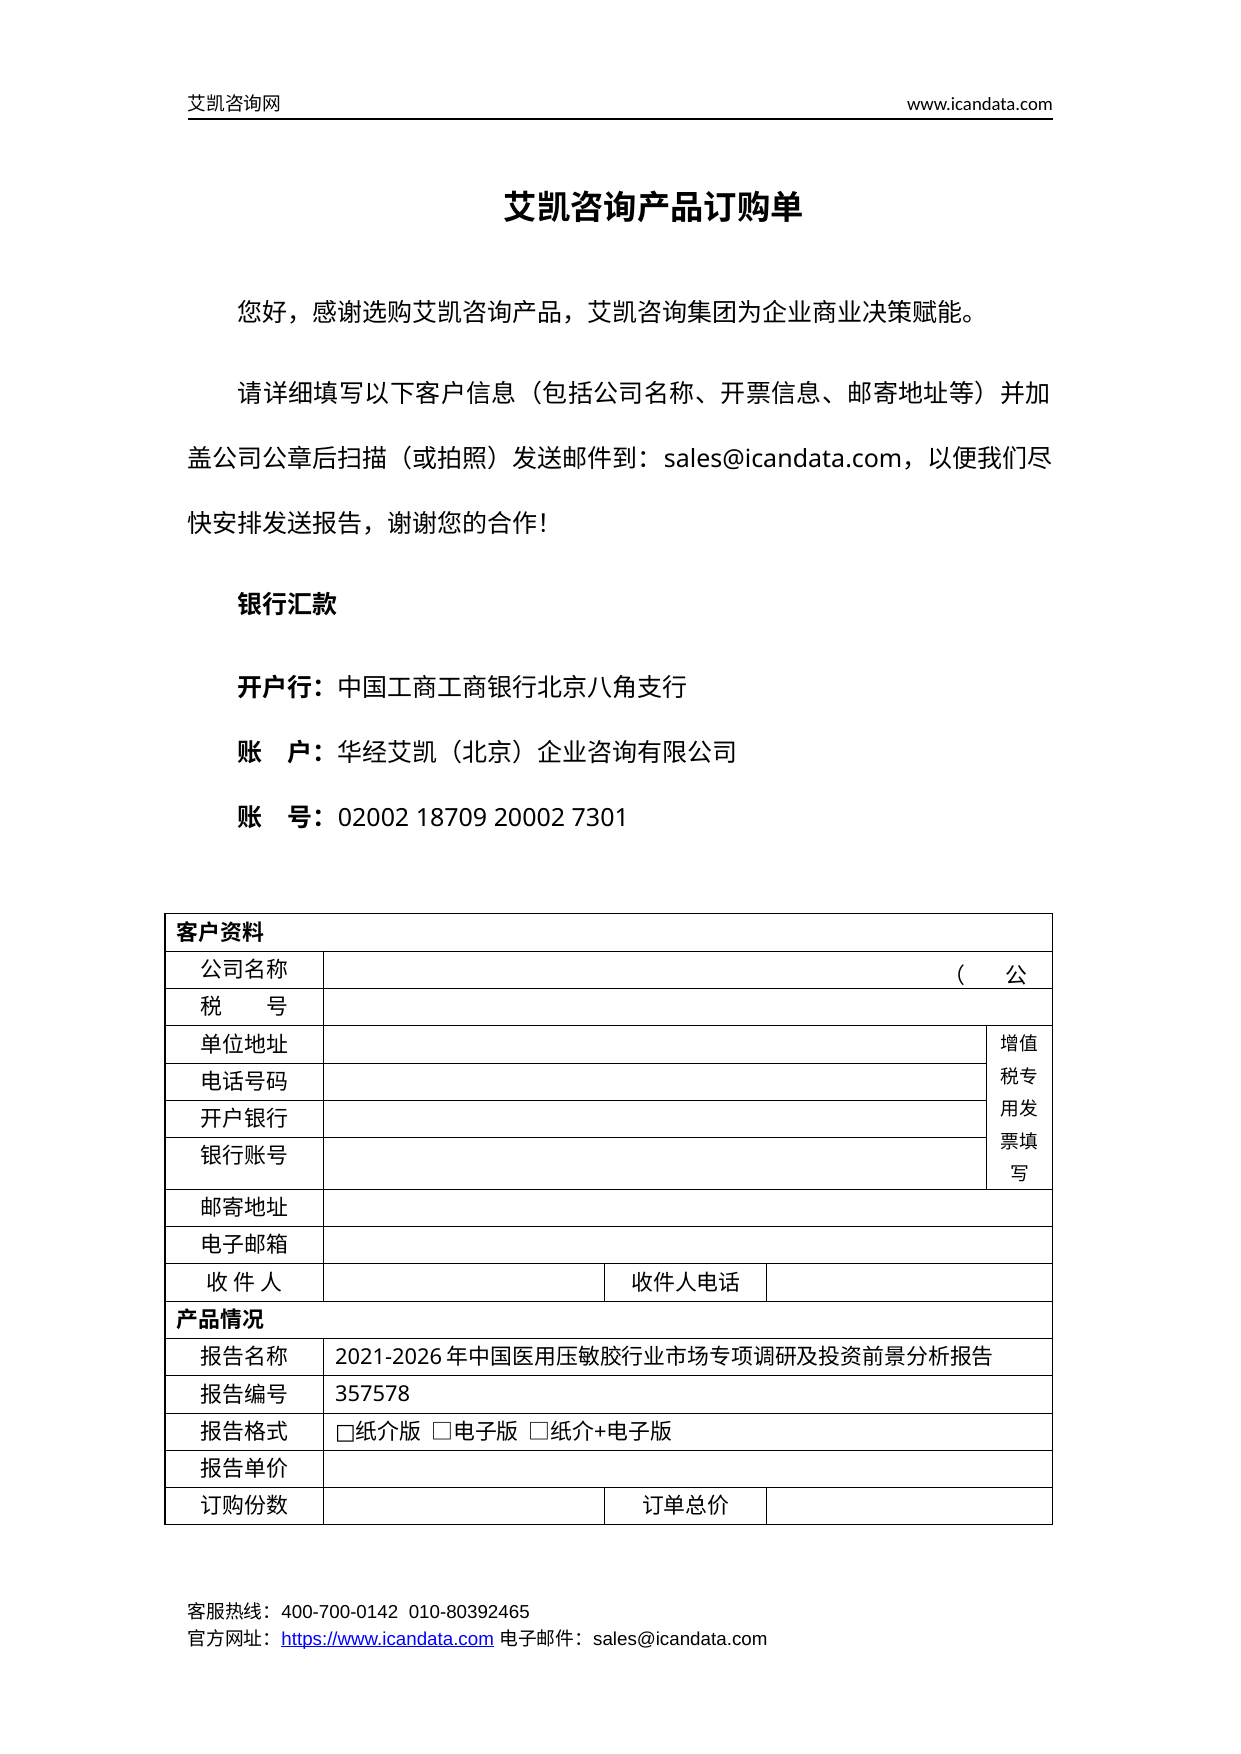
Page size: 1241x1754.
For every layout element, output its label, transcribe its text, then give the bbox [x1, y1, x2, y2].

table_cell 357578 [324, 1376, 1052, 1412]
table_cell 报告单价 [166, 1451, 323, 1487]
table_cell [324, 989, 1052, 1025]
text 账 号：02002 18709 20002 7301 [187, 783, 1053, 848]
table_cell [324, 1026, 986, 1062]
table_cell 银行账号 [166, 1138, 323, 1189]
table_cell 增值税专用发票填写 [987, 1026, 1052, 1189]
table_cell 邮寄地址 [166, 1190, 323, 1226]
table_cell 开户银行 [166, 1101, 323, 1137]
table_header 客户资料 [166, 914, 1052, 951]
text 请详细填写以下客户信息（包括公司名称、开票信息、邮寄地址等）并加盖公司公章后扫描（或拍照）发送邮件到：sales@icandata.com，以便我们尽快安排发送报告，谢谢您的合作！ [187, 359, 1053, 554]
table_cell [324, 1264, 604, 1301]
table_cell [324, 1451, 1052, 1487]
text 账 户：华经艾凯（北京）企业咨询有限公司 [187, 718, 1053, 783]
text 银行汇款 [187, 570, 1053, 635]
text 艾凯咨询产品订购单 [187, 172, 1053, 237]
table_cell [324, 1227, 1052, 1263]
table_cell 单位地址 [166, 1026, 323, 1062]
table_cell [324, 1138, 986, 1189]
table_cell 2021-2026年中国医用压敏胶行业市场专项调研及投资前景分析报告 [324, 1339, 1052, 1375]
table_cell 收 件 人 [166, 1264, 323, 1301]
table_cell 产品情况 [166, 1302, 1052, 1338]
table_cell 报告格式 [166, 1414, 323, 1450]
table_cell [767, 1488, 1052, 1524]
table_cell [324, 1064, 986, 1100]
text 您好，感谢选购艾凯咨询产品，艾凯咨询集团为企业商业决策赋能。 [187, 278, 1053, 343]
table_cell [324, 1488, 604, 1524]
table_cell [324, 952, 1052, 988]
table_cell 电子邮箱 [166, 1227, 323, 1263]
table_cell [324, 1190, 1052, 1226]
table_cell [324, 1101, 986, 1137]
table_cell 税 号 [166, 989, 323, 1025]
table_cell 报告名称 [166, 1339, 323, 1375]
table_cell 公司名称 [166, 952, 323, 988]
table_cell 电话号码 [166, 1064, 323, 1100]
table_cell [767, 1264, 1052, 1301]
table_cell 收件人电话 [605, 1264, 766, 1301]
table_cell 报告编号 [166, 1376, 323, 1412]
table_cell 订购份数 [166, 1488, 323, 1524]
table_cell 订单总价 [605, 1488, 766, 1524]
table_cell □纸介版 □电子版 □纸介+电子版 [324, 1414, 1052, 1450]
text 开户行：中国工商工商银行北京八角支行 [187, 653, 1053, 718]
